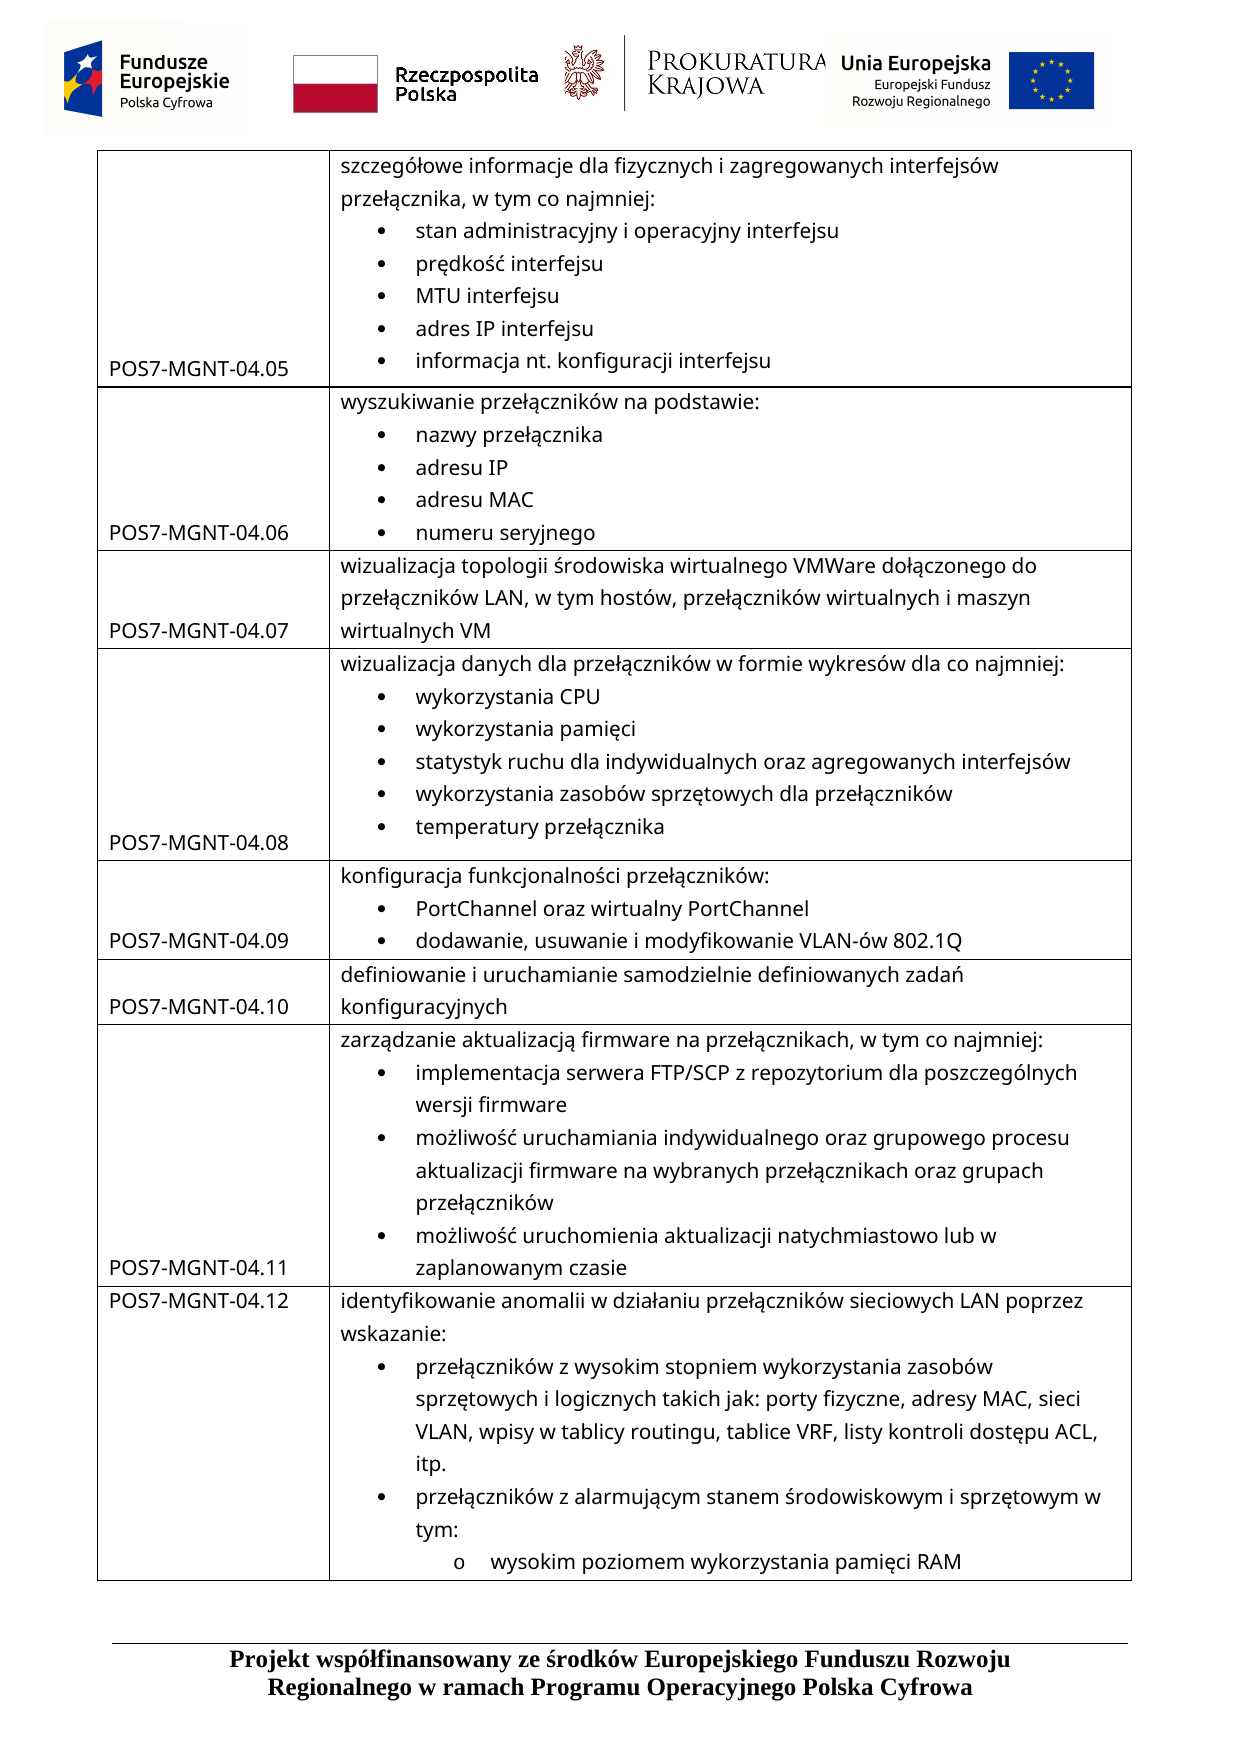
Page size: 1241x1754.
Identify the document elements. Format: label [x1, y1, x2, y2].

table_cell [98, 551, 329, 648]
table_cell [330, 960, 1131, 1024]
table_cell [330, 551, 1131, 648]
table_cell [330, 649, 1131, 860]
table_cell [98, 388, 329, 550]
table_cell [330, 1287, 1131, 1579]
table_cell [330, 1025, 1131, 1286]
picture [274, 33, 1113, 131]
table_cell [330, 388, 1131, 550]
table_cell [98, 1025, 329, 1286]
picture [45, 21, 248, 136]
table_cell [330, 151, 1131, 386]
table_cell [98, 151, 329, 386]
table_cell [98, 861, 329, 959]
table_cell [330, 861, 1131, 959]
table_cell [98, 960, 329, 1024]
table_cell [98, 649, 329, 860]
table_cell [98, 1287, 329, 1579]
